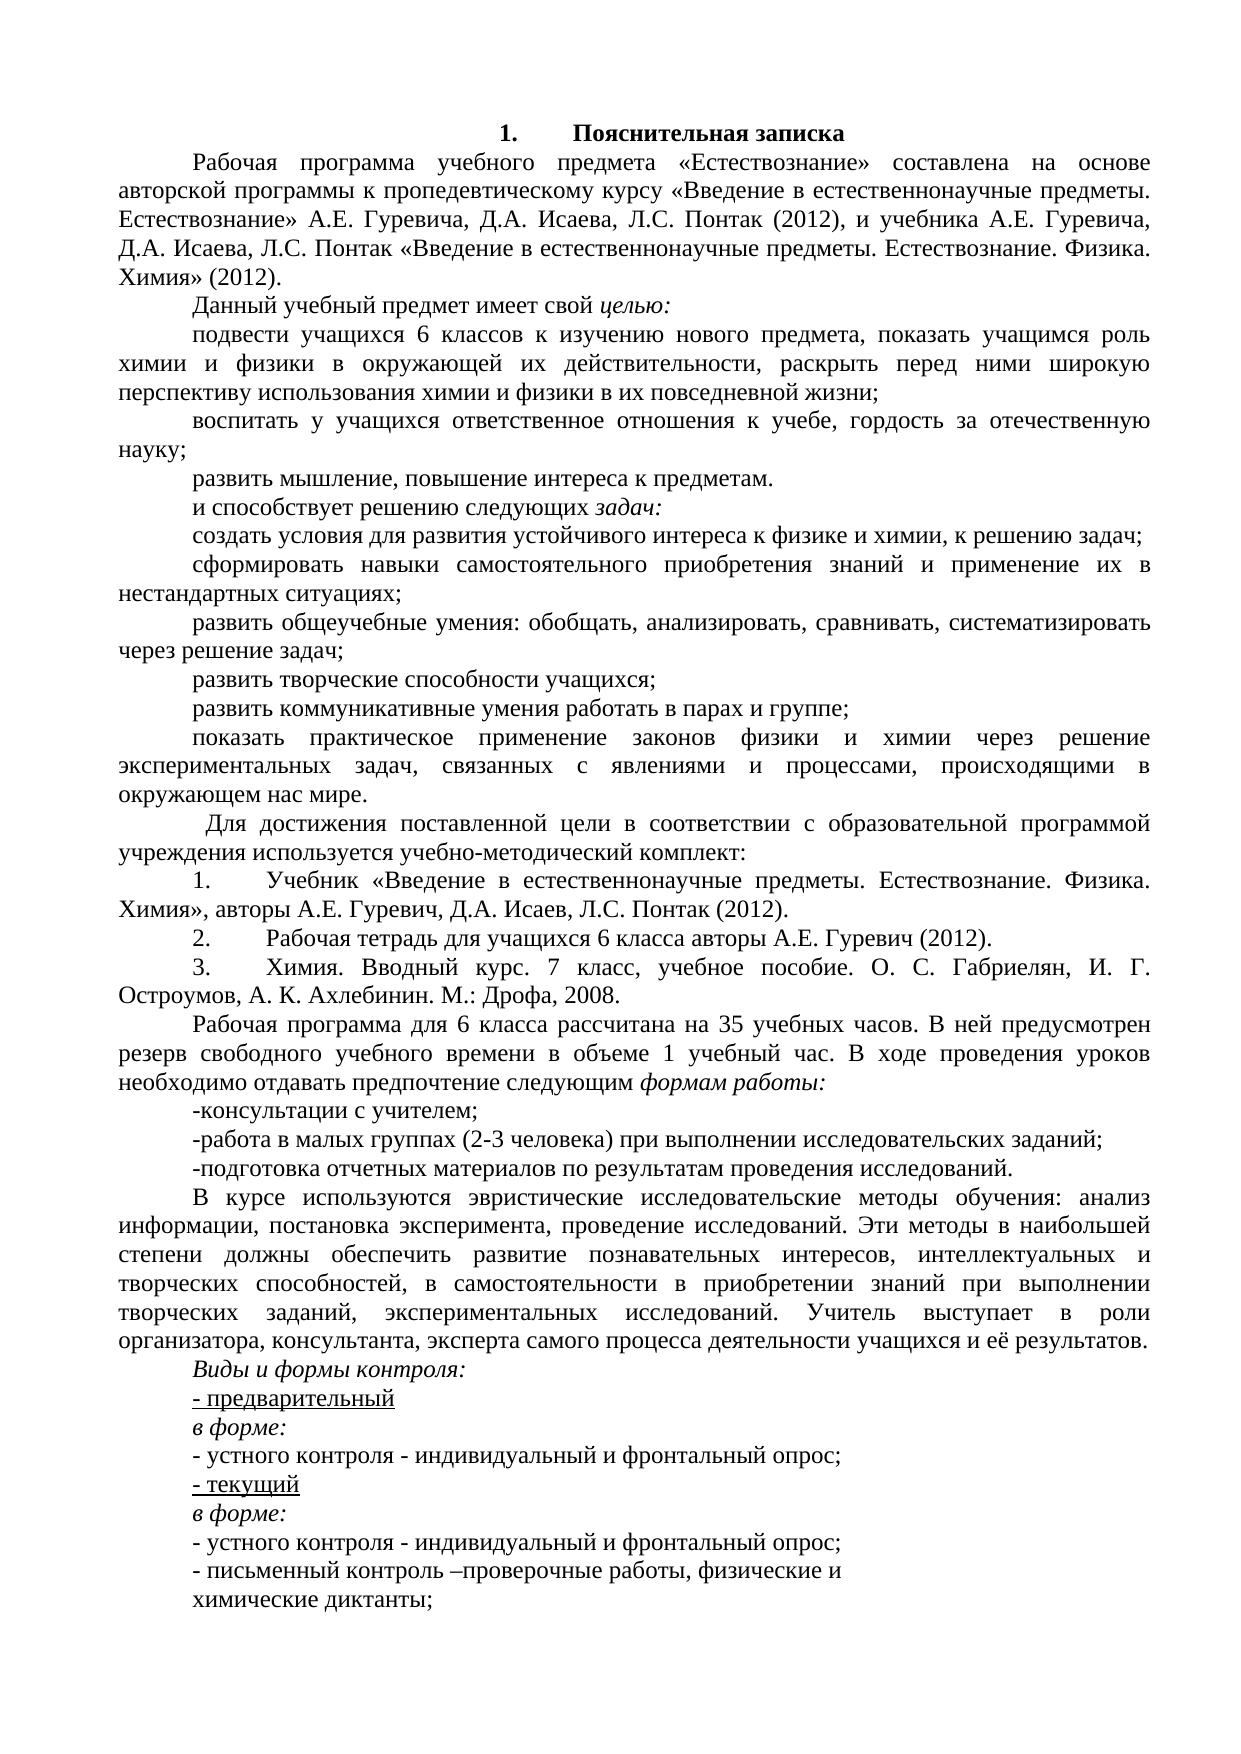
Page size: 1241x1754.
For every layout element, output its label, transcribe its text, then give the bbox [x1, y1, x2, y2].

list химические диктанты; [118, 1584, 1152, 1613]
text Рабочая программа для 6 класса рассчитана на 35 учебных часов. В ней предусмотрен резерв свободного учебного времени в объеме 1 учебный час. В ходе проведения уроков необходимо отдавать предпочтение следующим формам работы: [118, 1009, 1152, 1096]
text Данный учебный предмет имеет свой целью: [118, 291, 1152, 319]
list В курсе используются эвристические исследовательские методы обучения: анализ информации, постановка эксперимента, проведение исследований. Эти методы в наибольшей степени должны обеспечить развитие познавательных интересов, интеллектуальных и творческих способностей, в самостоятельности в приобретении знаний при выполнении творческих заданий, экспериментальных исследований. Учитель выступает в роли организатора, консультанта, эксперта самого процесса деятельности учащихся и её результатов. [118, 1182, 1152, 1354]
text показать практическое применение законов физики и химии через решение экспериментальных задач, связанных с явлениями и процессами, происходящими в окружающем нас мире. [118, 722, 1152, 808]
list -подготовка отчетных материалов по результатам проведения исследований. [118, 1153, 1152, 1182]
list - устного контроля - индивидуальный и фронтальный опрос; [118, 1527, 1152, 1556]
list Химия. Вводный курс. 7 класс, учебное пособие. О. С. Габриелян, И. Г. Остроумов, А. К. Ахлебинин. М.: Дрофа, 2008. [118, 952, 1152, 1009]
list - устного контроля - индивидуальный и фронтальный опрос; [118, 1441, 1152, 1469]
list Пояснительная записка [118, 118, 1152, 147]
list Учебник «Введение в естественнонаучные предметы. Естествознание. Физика. Химия», авторы А.Е. Гуревич, Д.А. Исаев, Л.С. Понтак (2012). [118, 866, 1152, 923]
text развить мышление, повышение интереса к предметам. [118, 463, 1152, 492]
text развить общеучебные умения: обобщать, анализировать, сравнивать, систематизировать через решение задач; [118, 607, 1152, 664]
text воспитать у учащихся ответственное отношения к учебе, гордость за отечественную науку; [118, 406, 1152, 463]
list Рабочая тетрадь для учащихся 6 класса авторы А.Е. Гуревич (2012). [118, 923, 1152, 952]
text развить коммуникативные умения работать в парах и группе; [118, 693, 1152, 722]
text Для достижения поставленной цели в соответствии с образовательной программой учреждения используется учебно-методический комплект: [118, 808, 1152, 866]
text -консультации с учителем; [118, 1096, 1152, 1124]
list в форме: [118, 1498, 1152, 1527]
text подвести учащихся 6 классов к изучению нового предмета, показать учащимся роль химии и физики в окружающей их действительности, раскрыть перед ними широкую перспективу использования химии и физики в их повседневной жизни; [118, 319, 1152, 406]
text сформировать навыки самостоятельного приобретения знаний и применение их в нестандартных ситуациях; [118, 549, 1152, 607]
text Рабочая программа учебного предмета «Естествознание» составлена на основе авторской программы к пропедевтическому курсу «Введение в естественнонаучные предметы. Естествознание» А.Е. Гуревича, Д.А. Исаева, Л.С. Понтак (2012), и учебника А.Е. Гуревича, Д.А. Исаева, Л.С. Понтак «Введение в естественнонаучные предметы. Естествознание. Физика. Химия» (2012). [118, 147, 1152, 291]
list - текущий [118, 1469, 1152, 1498]
list - предварительный [118, 1383, 1152, 1412]
text создать условия для развития устойчивого интереса к физике и химии, к решению задач; [118, 521, 1152, 549]
text и способствует решению следующих задач: [118, 492, 1152, 521]
list Виды и формы контроля: [118, 1354, 1152, 1383]
text -работа в малых группах (2-3 человека) при выполнении исследовательских заданий; [118, 1124, 1152, 1153]
text развить творческие способности учащихся; [118, 664, 1152, 693]
list - письменный контроль –проверочные работы, физические и [118, 1556, 1152, 1584]
list в форме: [118, 1412, 1152, 1441]
